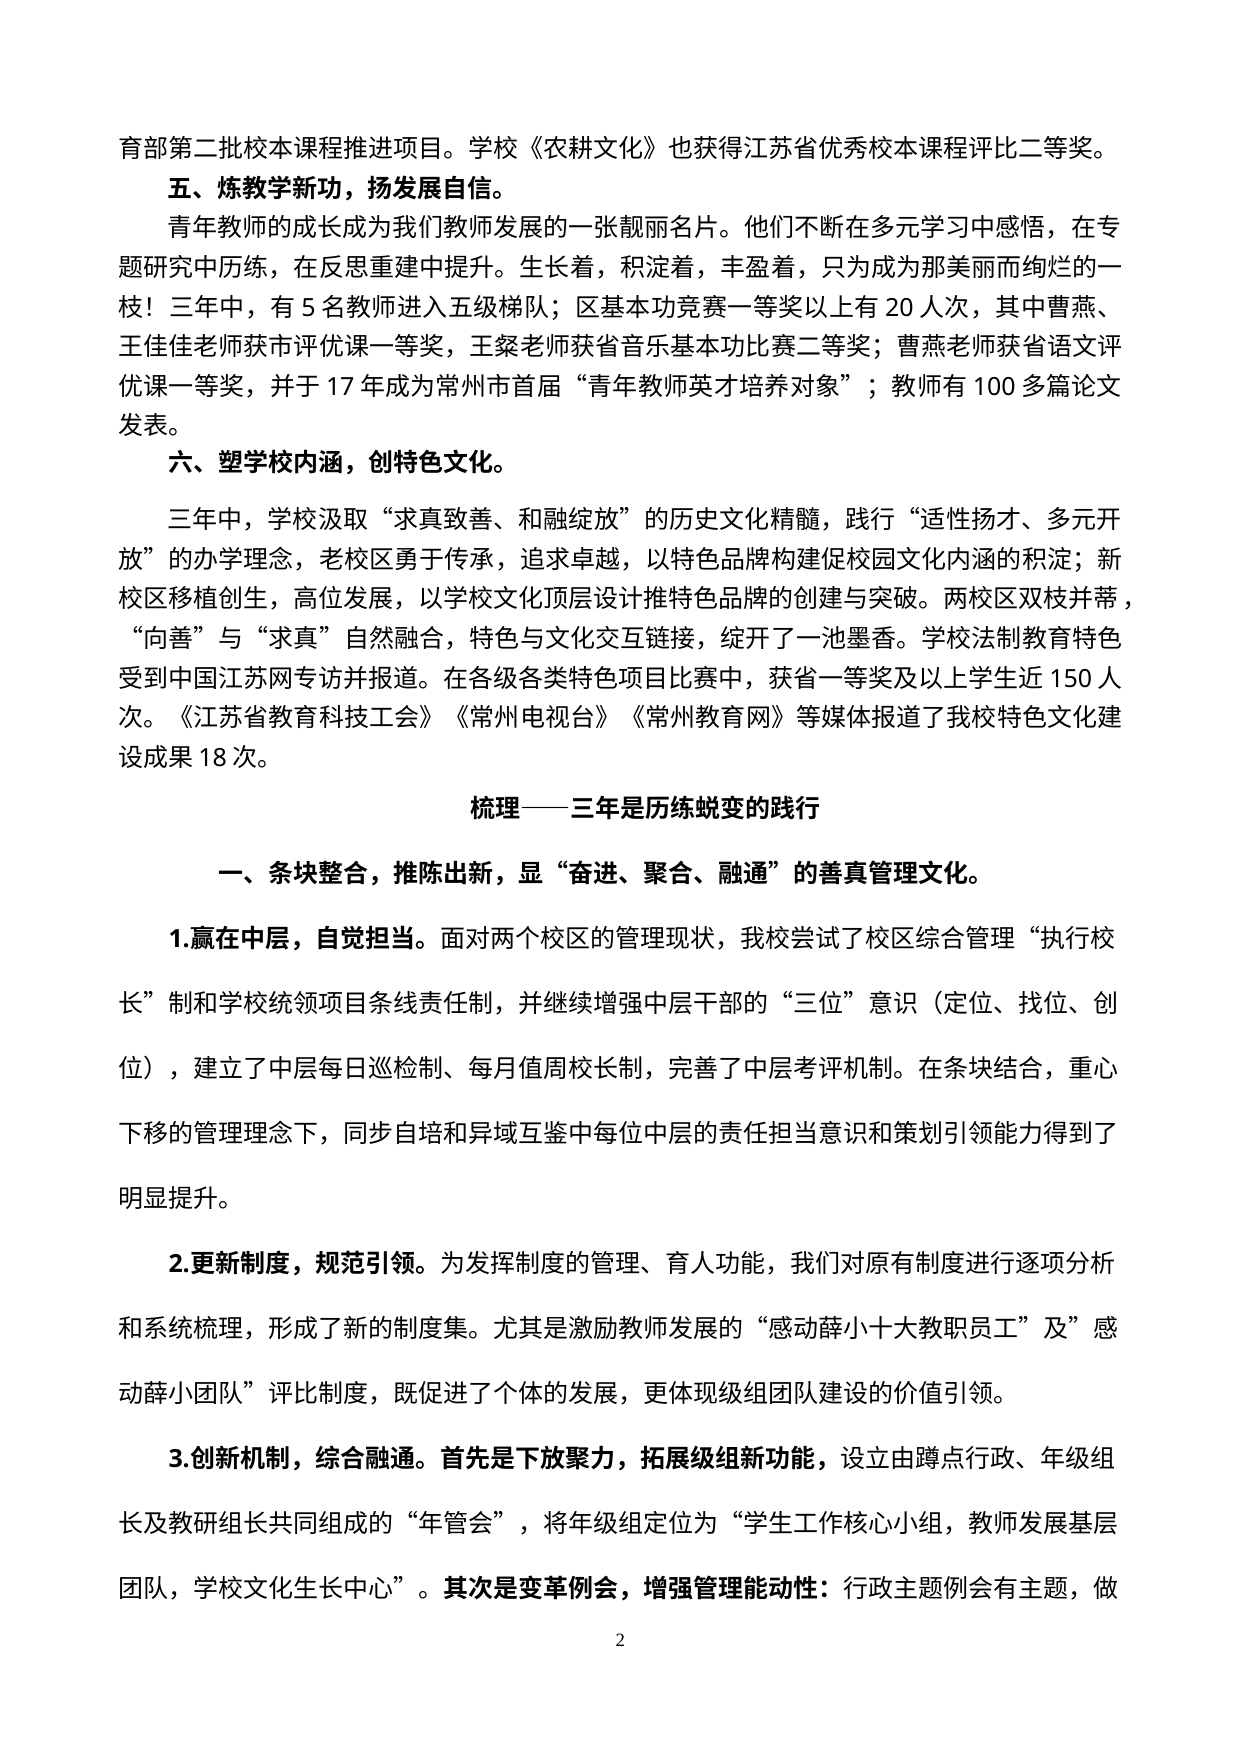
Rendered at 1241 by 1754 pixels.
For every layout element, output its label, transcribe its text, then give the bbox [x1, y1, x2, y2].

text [118, 1424, 1122, 1619]
text 六、塑学校内涵，创特色文化。 [118, 443, 1122, 479]
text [118, 126, 1122, 166]
text 2.更新制度，规范引领。为发挥制度的管理、育人功能，我们对原有制度进行逐项分析和系统梳理，形成了新的制度集。尤其是激励教师发展的“感动薛小十大教职员工”及”感动薛小团队”评比制度，既促进了个体的发展，更体现级组团队建设的价值引领。 [118, 1229, 1122, 1424]
text 五、炼教学新功，扬发展自信。 [118, 166, 1122, 205]
text 青年教师的成长成为我们教师发展的一张靓丽名片。他们不断在多元学习中感悟，在专题研究中历练，在反思重建中提升。生长着，积淀着，丰盈着，只为成为那美丽而绚烂的一枝！三年中，有5名教师进入五级梯队；区基本功竞赛一等奖以上有20人次，其中曹燕、王佳佳老师获市评优课一等奖，王粲老师获省音乐基本功比赛二等奖；曹燕老师获省语文评优课一等奖，并于17年成为常州市首届“青年教师英才培养对象”；教师有100多篇论文发表。 [118, 205, 1122, 443]
text 梳理——三年是历练蜕变的践行 [118, 774, 1122, 839]
text 1.赢在中层，自觉担当。面对两个校区的管理现状，我校尝试了校区综合管理“执行校长”制和学校统领项目条线责任制，并继续增强中层干部的“三位”意识（定位、找位、创位），建立了中层每日巡检制、每月值周校长制，完善了中层考评机制。在条块结合，重心下移的管理理念下，同步自培和异域互鉴中每位中层的责任担当意识和策划引领能力得到了明显提升。 [118, 904, 1122, 1229]
text 一、条块整合，推陈出新，显“奋进、聚合、融通”的善真管理文化。 [118, 839, 1122, 904]
text 三年中，学校汲取“求真致善、和融绽放”的历史文化精髓，践行“适性扬才、多元开放”的办学理念，老校区勇于传承，追求卓越，以特色品牌构建促校园文化内涵的积淀；新校区移植创生，高位发展，以学校文化顶层设计推特色品牌的创建与突破。两校区双枝并蒂，“向善”与“求真”自然融合，特色与文化交互链接，绽开了一池墨香。学校法制教育特色受到中国江苏网专访并报道。在各级各类特色项目比赛中，获省一等奖及以上学生近150人次。《江苏省教育科技工会》《常州电视台》《常州教育网》等媒体报道了我校特色文化建设成果18次。 [118, 497, 1122, 774]
